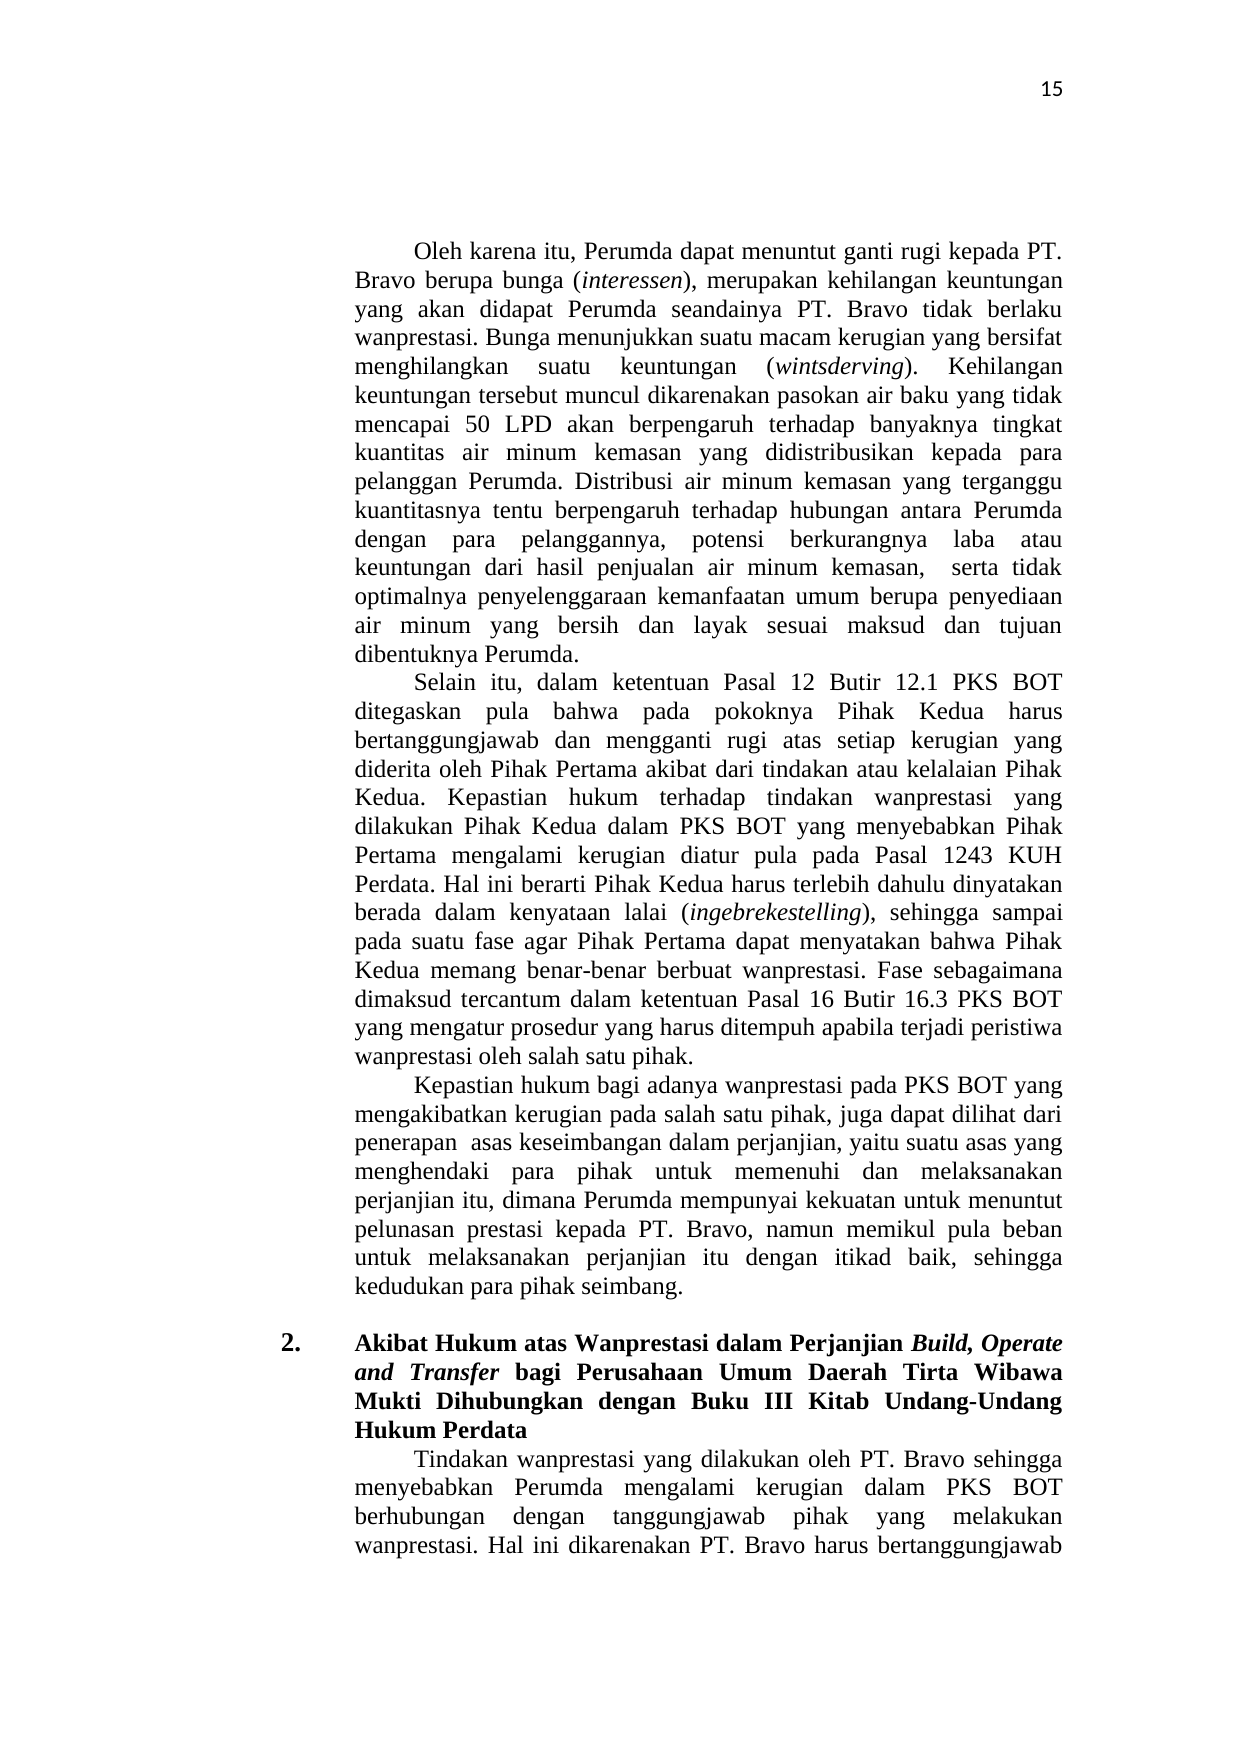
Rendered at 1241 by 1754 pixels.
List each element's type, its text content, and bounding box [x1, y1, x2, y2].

text Selain itu, dalam ketentuan Pasal 12 Butir 12.1 PKS BOT ditegaskan pula bahwa pada pokoknya Pihak Kedua harus bertanggungjawab dan mengganti rugi atas setiap kerugian yang diderita oleh Pihak Pertama akibat dari tindakan atau kelalaian Pihak Kedua. Kepastian hukum terhadap tindakan wanprestasi yang dilakukan Pihak Kedua dalam PKS BOT yang menyebabkan Pihak Pertama mengalami kerugian diatur pula pada Pasal 1243 KUH Perdata. Hal ini berarti Pihak Kedua harus terlebih dahulu dinyatakan berada dalam kenyataan lalai (ingebrekestelling), sehingga sampai pada suatu fase agar Pihak Pertama dapat menyatakan bahwa Pihak Kedua memang benar-benar berbuat wanprestasi. Fase sebagaimana dimaksud tercantum dalam ketentuan Pasal 16 Butir 16.3 PKS BOT yang mengatur prosedur yang harus ditempuh apabila terjadi peristiwa wanprestasi oleh salah satu pihak. [354, 667, 1063, 1070]
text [354, 1444, 1063, 1559]
text Oleh karena itu, Perumda dapat menuntut ganti rugi kepada PT. Bravo berupa bunga (interessen), merupakan kehilangan keuntungan yang akan didapat Perumda seandainya PT. Bravo tidak berlaku wanprestasi. Bunga menunjukkan suatu macam kerugian yang bersifat menghilangkan suatu keuntungan (wintsderving). Kehilangan keuntungan tersebut muncul dikarenakan pasokan air baku yang tidak mencapai 50 LPD akan berpengaruh terhadap banyaknya tingkat kuantitas air minum kemasan yang didistribusikan kepada para pelanggan Perumda. Distribusi air minum kemasan yang terganggu kuantitasnya tentu berpengaruh terhadap hubungan antara Perumda dengan para pelanggannya, potensi berkurangnya laba atau keuntungan dari hasil penjualan air minum kemasan, serta tidak optimalnya penyelenggaraan kemanfaatan umum berupa penyediaan air minum yang bersih dan layak sesuai maksud dan tujuan dibentuknya Perumda. [354, 236, 1063, 667]
text Kepastian hukum bagi adanya wanprestasi pada PKS BOT yang mengakibatkan kerugian pada salah satu pihak, juga dapat dilihat dari penerapan asas keseimbangan dalam perjanjian, yaitu suatu asas yang menghendaki para pihak untuk memenuhi dan melaksanakan perjanjian itu, dimana Perumda mempunyai kekuatan untuk menuntut pelunasan prestasi kepada PT. Bravo, namun memikul pula beban untuk melaksanakan perjanjian itu dengan itikad baik, sehingga kedudukan para pihak seimbang. [354, 1070, 1063, 1300]
text 2. Akibat Hukum atas Wanprestasi dalam Perjanjian Build, Operate and Transfer bagi Perusahaan Umum Daerah Tirta Wibawa Mukti Dihubungkan dengan Buku III Kitab Undang-Undang Hukum Perdata [281, 1326, 1063, 1444]
